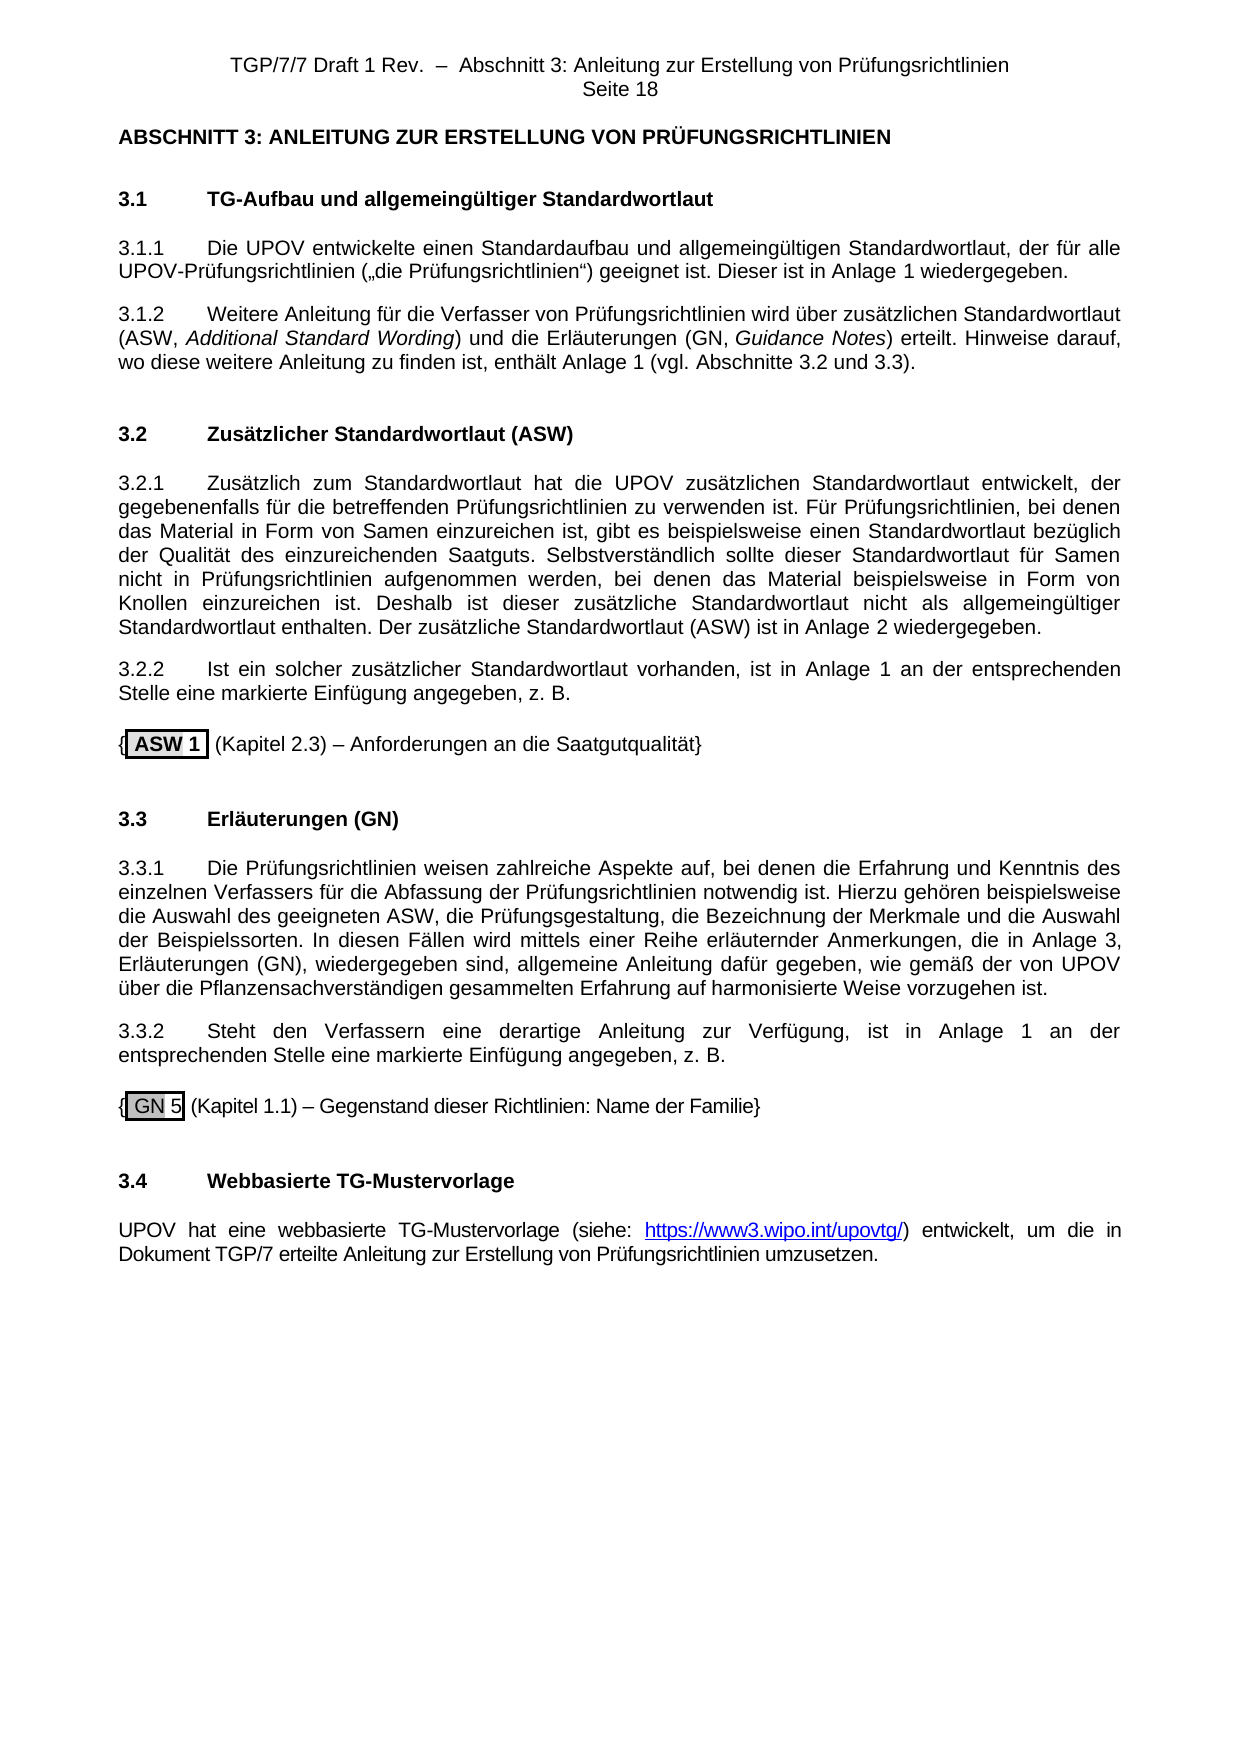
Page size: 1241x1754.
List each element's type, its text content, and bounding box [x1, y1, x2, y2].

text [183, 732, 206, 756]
text { GN 5 (Kapitel 1.1) – Gegenstand dieser Richtlinien: Name der Familie} [185, 1091, 1122, 1121]
subtitle 3.1 TG-Aufbau und allgemeingültiger Standardwortlaut [118, 186, 1122, 210]
subtitle ABSCHNITT 3: ANLEITUNG ZUR ERSTELLUNG VON PRÜFUNGSRICHTlinIEN [118, 125, 1122, 149]
text 3.3.2 Steht den Verfassern eine derartige Anleitung zur Verfügung, ist in Anlage 1 an der entsprechenden Stelle eine markierte Einfügung angegeben, z. B. [118, 1019, 1122, 1067]
text UPOV hat eine webbasierte TG-Mustervorlage (siehe: https://www3.wipo.int/upovtg/) entwickelt, um die in Dokument TGP/7 erteilte Anleitung zur Erstellung von Prüfungsrichtlinien umzusetzen. [118, 1218, 1122, 1266]
text 3.1.1 Die UPOV entwickelte einen Standardaufbau und allgemeingültigen Standardwortlaut, der für alle UPOV-Prüfungsrichtlinien („die Prüfungsrichtlinien“) geeignet ist. Dieser ist in Anlage 1 wiedergegeben. [118, 235, 1122, 283]
text 3.3.1 Die Prüfungsrichtlinien weisen zahlreiche Aspekte auf, bei denen die Erfahrung und Kenntnis des einzelnen Verfassers für die Abfassung der Prüfungsrichtlinien notwendig ist. Hierzu gehören beispielsweise die Auswahl des geeigneten ASW, die Prüfungsgestaltung, die Bezeichnung der Merkmale und die Auswahl der Beispielssorten. In diesen Fällen wird mittels einer Reihe erläuternder Anmerkungen, die in Anlage 3, Erläuterungen (GN), wiedergegeben sind, allgemeine Anleitung dafür gegeben, wie gemäß der von UPOV über die Pflanzensachverständigen gesammelten Erfahrung auf harmonisierte Weise vorzugehen ist. [118, 856, 1122, 1000]
subtitle 3.4 Webbasierte TG-Mustervorlage [118, 1169, 1122, 1193]
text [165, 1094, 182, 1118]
text 3.2.1 Zusätzlich zum Standardwortlaut hat die UPOV zusätzlichen Standardwortlaut entwickelt, der gegebenenfalls für die betreffenden Prüfungsrichtlinien zu verwenden ist. Für Prüfungsrichtlinien, bei denen das Material in Form von Samen einzureichen ist, gibt es beispielsweise einen Standardwortlaut bezüglich der Qualität des einzureichenden Saatguts. Selbstverständlich sollte dieser Standardwortlaut für Samen nicht in Prüfungsrichtlinien aufgenommen werden, bei denen das Material beispielsweise in Form von Knollen einzureichen ist. Deshalb ist dieser zusätzliche Standardwortlaut nicht als allgemeingültiger Standardwortlaut enthalten. Der zusätzliche Standardwortlaut (ASW) ist in Anlage 2 wiedergegeben. [118, 471, 1122, 638]
subtitle 3.3 Erläuterungen (GN) [118, 807, 1122, 831]
text { ASW 1 (Kapitel 2.3) – Anforderungen an die Saatgutqualität} [209, 729, 1122, 759]
subtitle 3.2 Zusätzlicher Standardwortlaut (ASW) [118, 422, 1122, 446]
text 3.2.2 Ist ein solcher zusätzlicher Standardwortlaut vorhanden, ist in Anlage 1 an der entsprechenden Stelle eine markierte Einfügung angegeben, z. B. [118, 657, 1122, 705]
text 3.1.2 Weitere Anleitung für die Verfasser von Prüfungsrichtlinien wird über zusätzlichen Standardwortlaut (ASW, Additional Standard Wording) und die Erläuterungen (GN, Guidance Notes) erteilt. Hinweise darauf, wo diese weitere Anleitung zu finden ist, enthält Anlage 1 (vgl. Abschnitte 3.2 und 3.3). [118, 302, 1122, 374]
